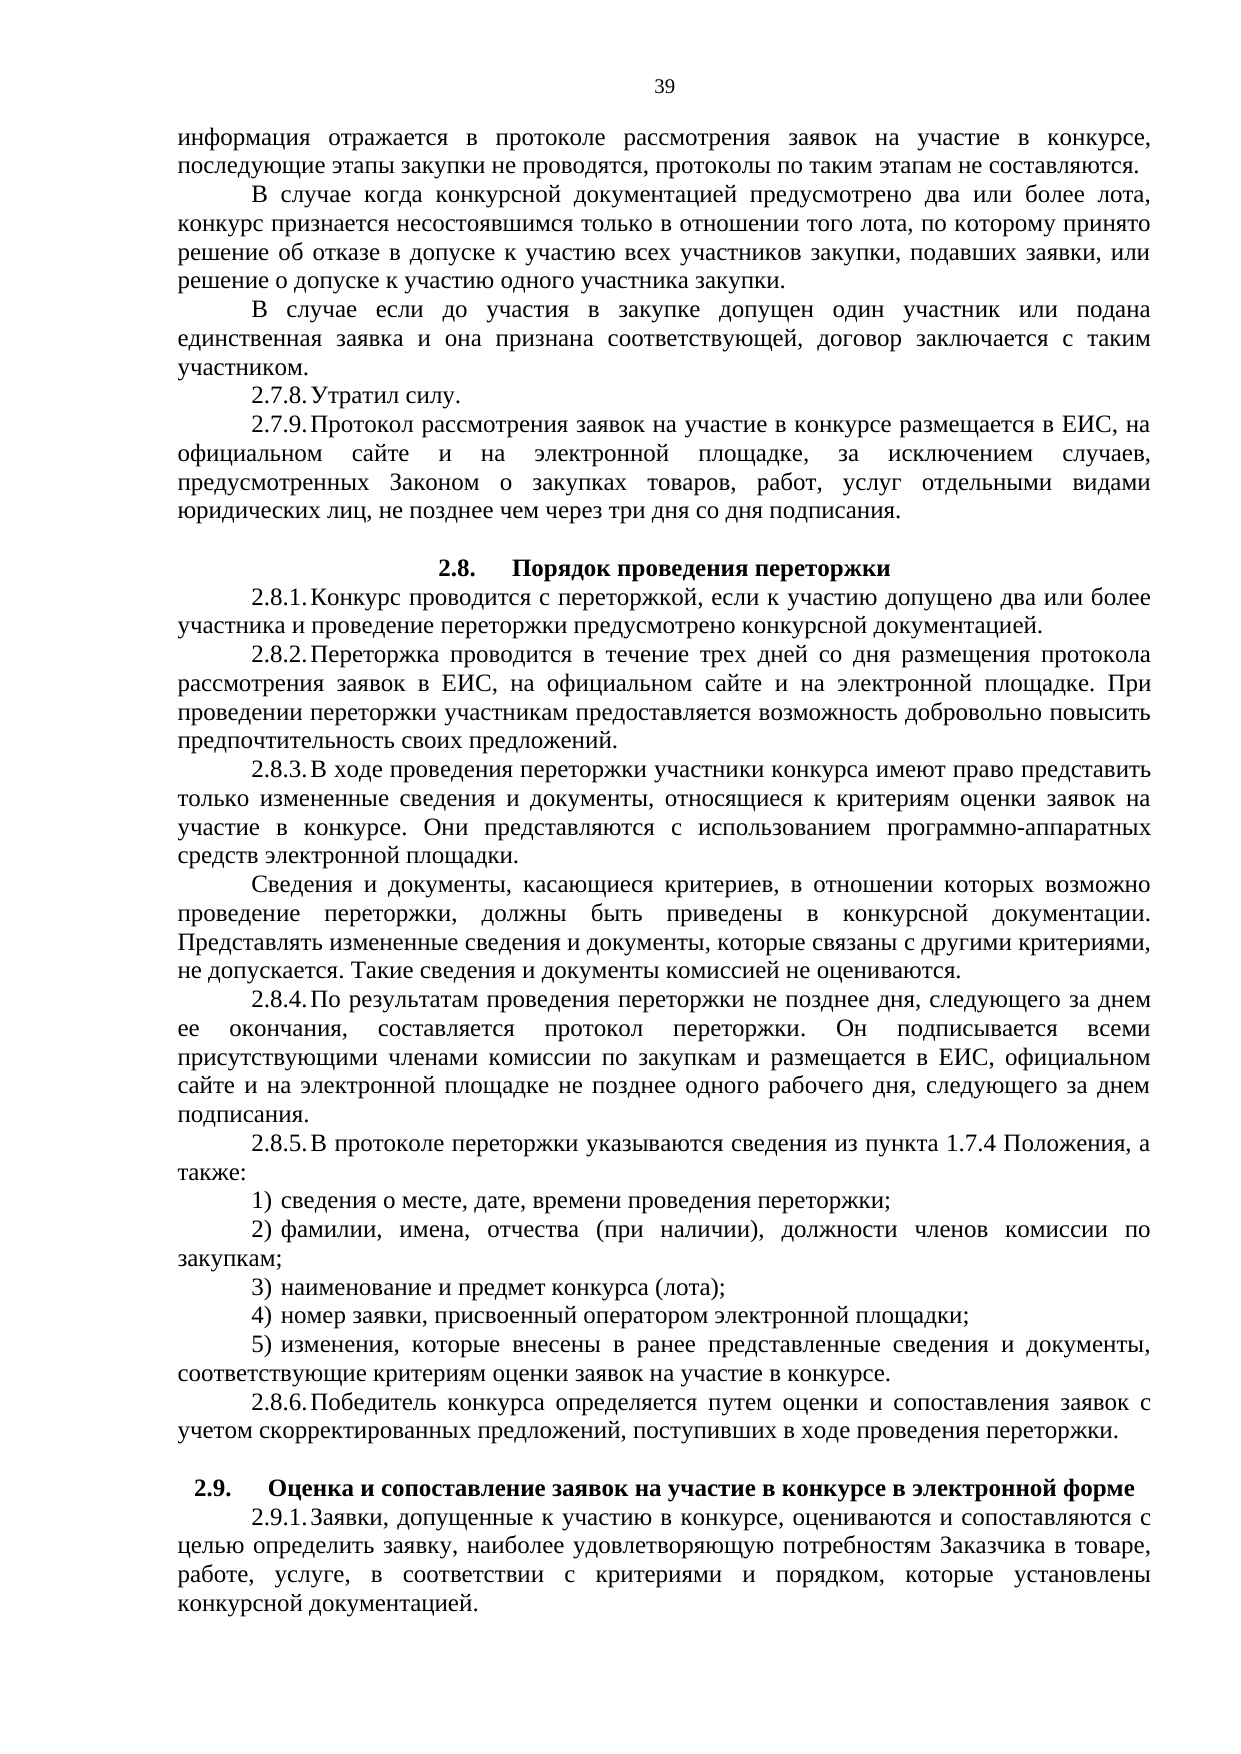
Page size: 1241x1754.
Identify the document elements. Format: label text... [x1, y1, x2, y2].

text Сведения и документы, касающиеся критериев, в отношении которых возможно проведение переторжки, должны быть приведены в конкурсной документации. Представлять измененные сведения и документы, которые связаны с другими критериями, не допускается. Такие сведения и документы комиссией не оцениваются. [177, 869, 1152, 984]
list фамилии, имена, отчества (при наличии), должности членов комиссии по закупкам; [177, 1214, 1152, 1272]
list наименование и предмет конкурса (лота); [177, 1272, 1152, 1301]
subtitle Порядок проведения переторжки [177, 553, 1152, 582]
list Протокол рассмотрения заявок на участие в конкурсе размещается в ЕИС, на официальном сайте и на электронной площадке, за исключением случаев, предусмотренных Законом о закупках товаров, работ, услуг отдельными видами юридических лиц, не позднее чем через три дня со дня подписания. [177, 409, 1152, 524]
list номер заявки, присвоенный оператором электронной площадки; [177, 1301, 1152, 1329]
list сведения о месте, дате, времени проведения переторжки; [177, 1186, 1152, 1214]
list По результатам проведения переторжки не позднее дня, следующего за днем ее окончания, составляется протокол переторжки. Он подписывается всеми присутствующими членами комиссии по закупкам и размещается в ЕИС, официальном сайте и на электронной площадке не позднее одного рабочего дня, следующего за днем подписания. [177, 984, 1152, 1128]
list Переторжка проводится в течение трех дней со дня размещения протокола рассмотрения заявок в ЕИС, на официальном сайте и на электронной площадке. При проведении переторжки участникам предоставляется возможность добровольно повысить предпочтительность своих предложений. [177, 639, 1152, 754]
list Победитель конкурса определяется путем оценки и сопоставления заявок с учетом скорректированных предложений, поступивших в ходе проведения переторжки. [177, 1387, 1152, 1444]
list В протоколе переторжки указываются сведения из пункта 1.7.4 Положения, а также: [177, 1128, 1152, 1186]
subtitle Оценка и сопоставление заявок на участие в конкурсе в электронной форме [177, 1473, 1152, 1502]
list Утратил силу. [177, 381, 1152, 409]
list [177, 122, 1152, 179]
text В случае когда конкурсной документацией предусмотрено два или более лота, конкурс признается несостоявшимся только в отношении того лота, по которому принято решение об отказе в допуске к участию всех участников закупки, подавших заявки, или решение о допуске к участию одного участника закупки. [177, 179, 1152, 294]
list Конкурс проводится с переторжкой, если к участию допущено два или более участника и проведение переторжки предусмотрено конкурсной документацией. [177, 582, 1152, 639]
list В ходе проведения переторжки участники конкурса имеют право представить только измененные сведения и документы, относящиеся к критериям оценки заявок на участие в конкурсе. Они представляются с использованием программно-аппаратных средств электронной площадки. [177, 754, 1152, 869]
list изменения, которые внесены в ранее представленные сведения и документы, соответствующие критериям оценки заявок на участие в конкурсе. [177, 1329, 1152, 1387]
text В случае если до участия в закупке допущен один участник или подана единственная заявка и она признана соответствующей, договор заключается с таким участником. [177, 294, 1152, 381]
list Заявки, допущенные к участию в конкурсе, оцениваются и сопоставляются с целью определить заявку, наиболее удовлетворяющую потребностям Заказчика в товаре, работе, услуге, в соответствии с критериями и порядком, которые установлены конкурсной документацией. [177, 1502, 1152, 1617]
